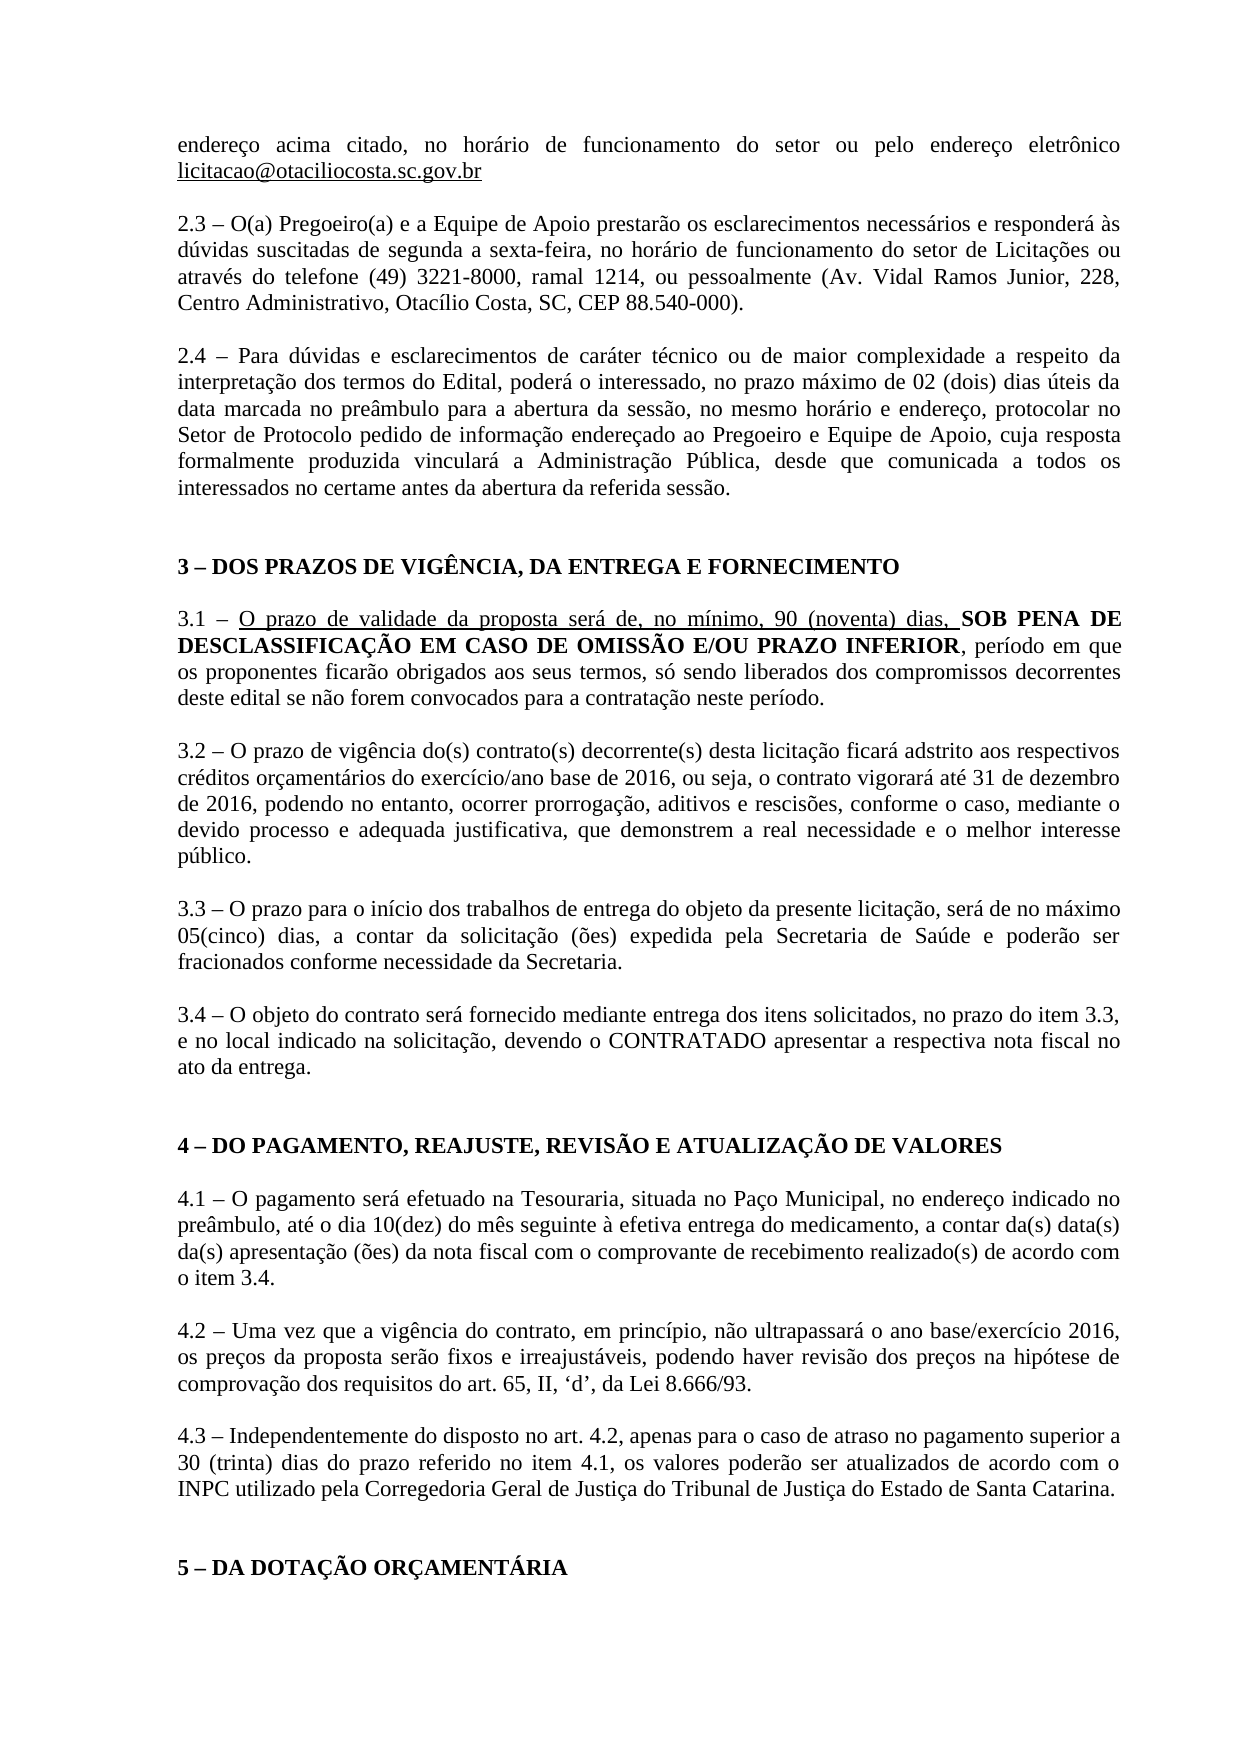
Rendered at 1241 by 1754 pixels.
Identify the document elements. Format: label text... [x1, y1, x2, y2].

text 3.1 – O prazo de validade da proposta será de, no mínimo, 90 (noventa) dias, SOB PENA DE DESCLASSIFICAÇÃO EM CASO DE OMISSÃO E/OU PRAZO INFERIOR, período em que os proponentes ficarão obrigados aos seus termos, só sendo liberados dos compromissos decorrentes deste edital se não forem convocados para a contratação neste período. [177, 605, 1122, 711]
text 4.1 – O pagamento será efetuado na Tesouraria, situada no Paço Municipal, no endereço indicado no preâmbulo, até o dia 10(dez) do mês seguinte à efetiva entrega do medicamento, a contar da(s) data(s) da(s) apresentação (ões) da nota fiscal com o comprovante de recebimento realizado(s) de acordo com o item 3.4. [177, 1185, 1122, 1291]
text 3.3 – O prazo para o início dos trabalhos de entrega do objeto da presente licitação, será de no máximo 05(cinco) dias, a contar da solicitação (ões) expedida pela Secretaria de Saúde e poderão ser fracionados conforme necessidade da Secretaria. [177, 895, 1122, 974]
text 3 – DOS PRAZOS DE VIGÊNCIA, DA ENTREGA E FORNECIMENTO [177, 553, 1122, 579]
text 3.4 – O objeto do contrato será fornecido mediante entrega dos itens solicitados, no prazo do item 3.3, e no local indicado na solicitação, devendo o CONTRATADO apresentar a respectiva nota fiscal no ato da entrega. [177, 1001, 1122, 1080]
text 4.3 – Independentemente do disposto no art. 4.2, apenas para o caso de atraso no pagamento superior a 30 (trinta) dias do prazo referido no item 4.1, os valores poderão ser atualizados de acordo com o INPC utilizado pela Corregedoria Geral de Justiça do Tribunal de Justiça do Estado de Santa Catarina. [177, 1422, 1122, 1501]
text 3.2 – O prazo de vigência do(s) contrato(s) decorrente(s) desta licitação ficará adstrito aos respectivos créditos orçamentários do exercício/ano base de 2016, ou seja, o contrato vigorará até 31 de dezembro de 2016, podendo no entanto, ocorrer prorrogação, aditivos e rescisões, conforme o caso, mediante o devido processo e adequada justificativa, que demonstrem a real necessidade e o melhor interesse público. [177, 737, 1122, 869]
text 4 – DO PAGAMENTO, REAJUSTE, REVISÃO E ATUALIZAÇÃO DE VALORES [177, 1132, 1122, 1159]
text 4.2 – Uma vez que a vigência do contrato, em princípio, não ultrapassará o ano base/exercício 2016, os preços da proposta serão fixos e irreajustáveis, podendo haver revisão dos preços na hipótese de comprovação dos requisitos do art. 65, II, ‘d’, da Lei 8.666/93. [177, 1317, 1122, 1396]
text 2.4 – Para dúvidas e esclarecimentos de caráter técnico ou de maior complexidade a respeito da interpretação dos termos do Edital, poderá o interessado, no prazo máximo de 02 (dois) dias úteis da data marcada no preâmbulo para a abertura da sessão, no mesmo horário e endereço, protocolar no Setor de Protocolo pedido de informação endereçado ao Pregoeiro e Equipe de Apoio, cuja resposta formalmente produzida vinculará a Administração Pública, desde que comunicada a todos os interessados no certame antes da abertura da referida sessão. [177, 342, 1122, 500]
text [177, 131, 1122, 184]
text 5 – DA DOTAÇÃO ORÇAMENTÁRIA [177, 1554, 1122, 1581]
text 2.3 – O(a) Pregoeiro(a) e a Equipe de Apoio prestarão os esclarecimentos necessários e responderá às dúvidas suscitadas de segunda a sexta-feira, no horário de funcionamento do setor de Licitações ou através do telefone (49) 3221-8000, ramal 1214, ou pessoalmente (Av. Vidal Ramos Junior, 228, Centro Administrativo, Otacílio Costa, SC, CEP 88.540-000). [177, 210, 1122, 316]
